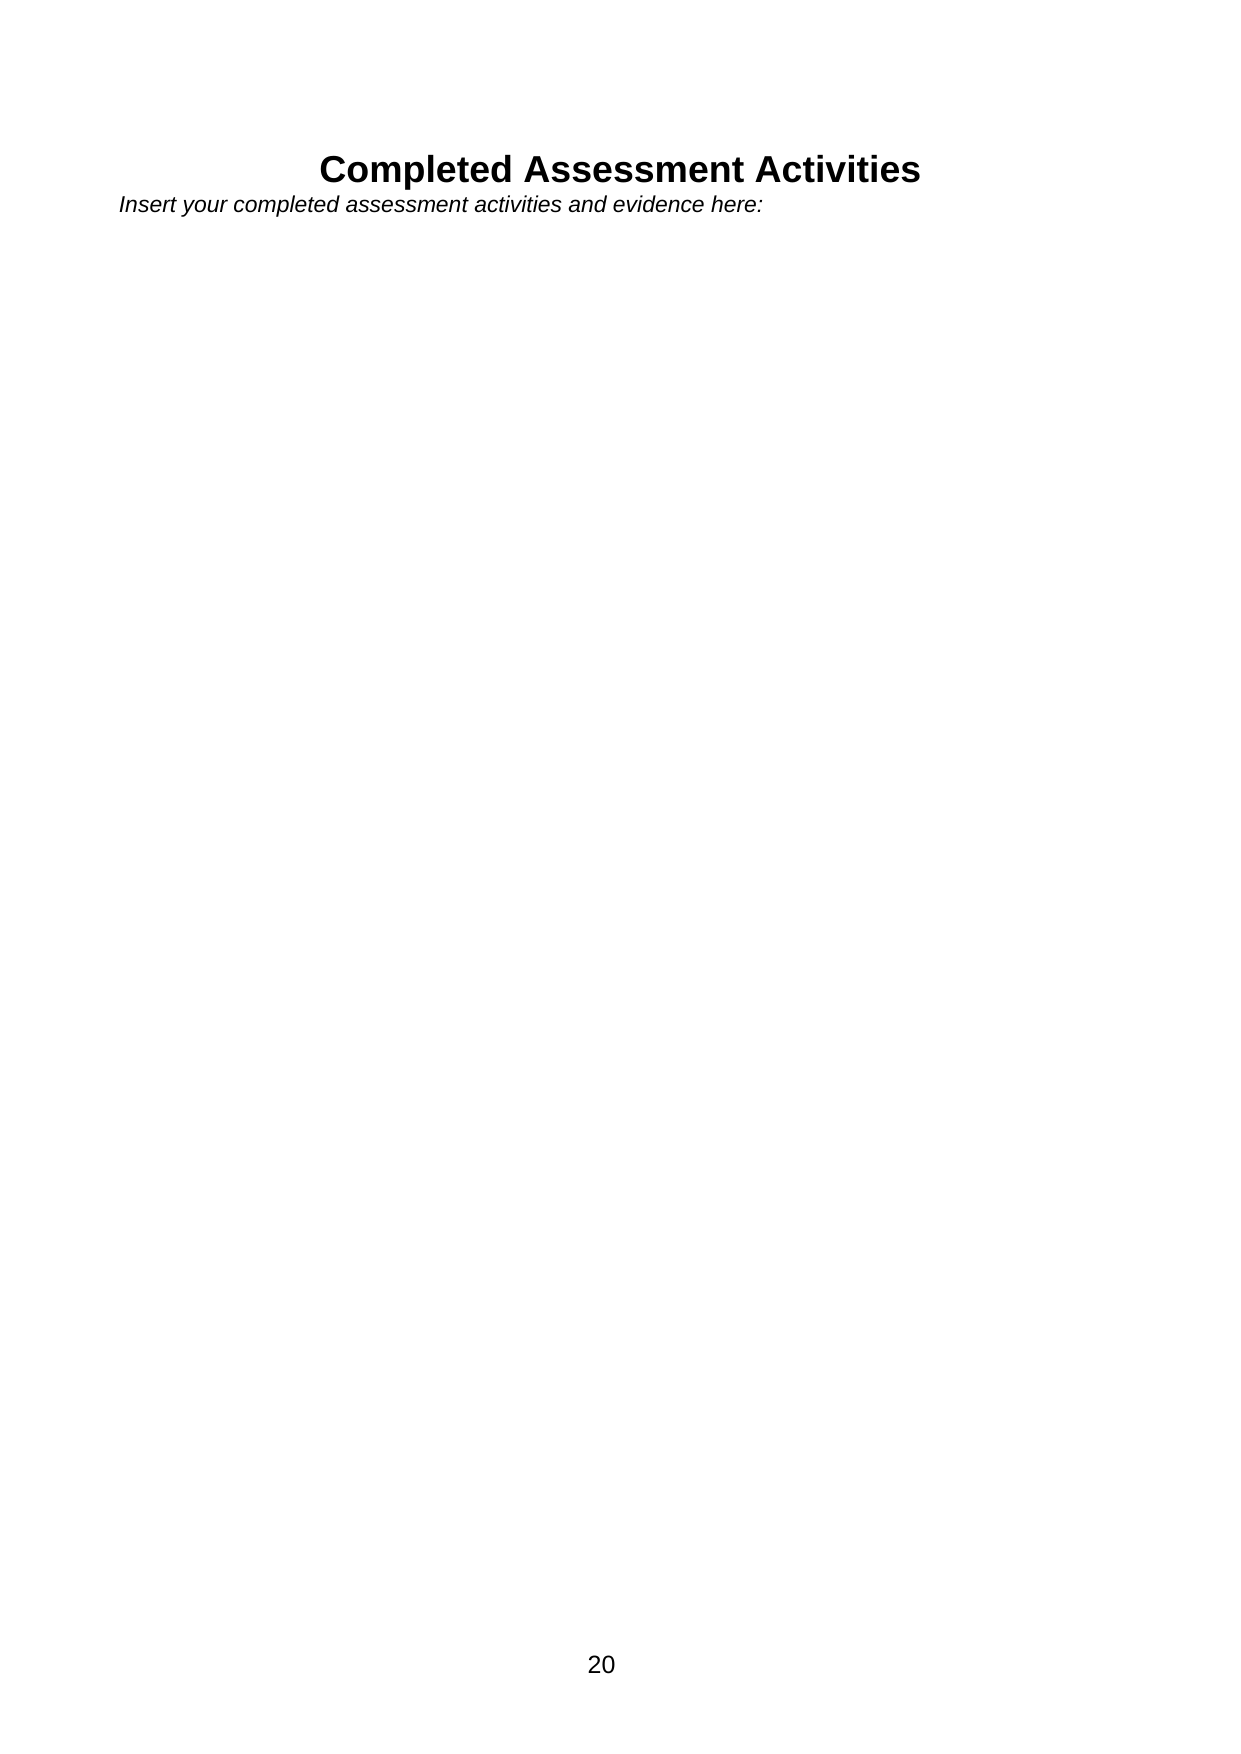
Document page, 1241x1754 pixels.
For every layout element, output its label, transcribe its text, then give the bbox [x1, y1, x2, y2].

subtitle Completed Assessment Activities [119, 148, 1121, 191]
text Insert your completed assessment activities and evidence here: [119, 191, 1121, 217]
